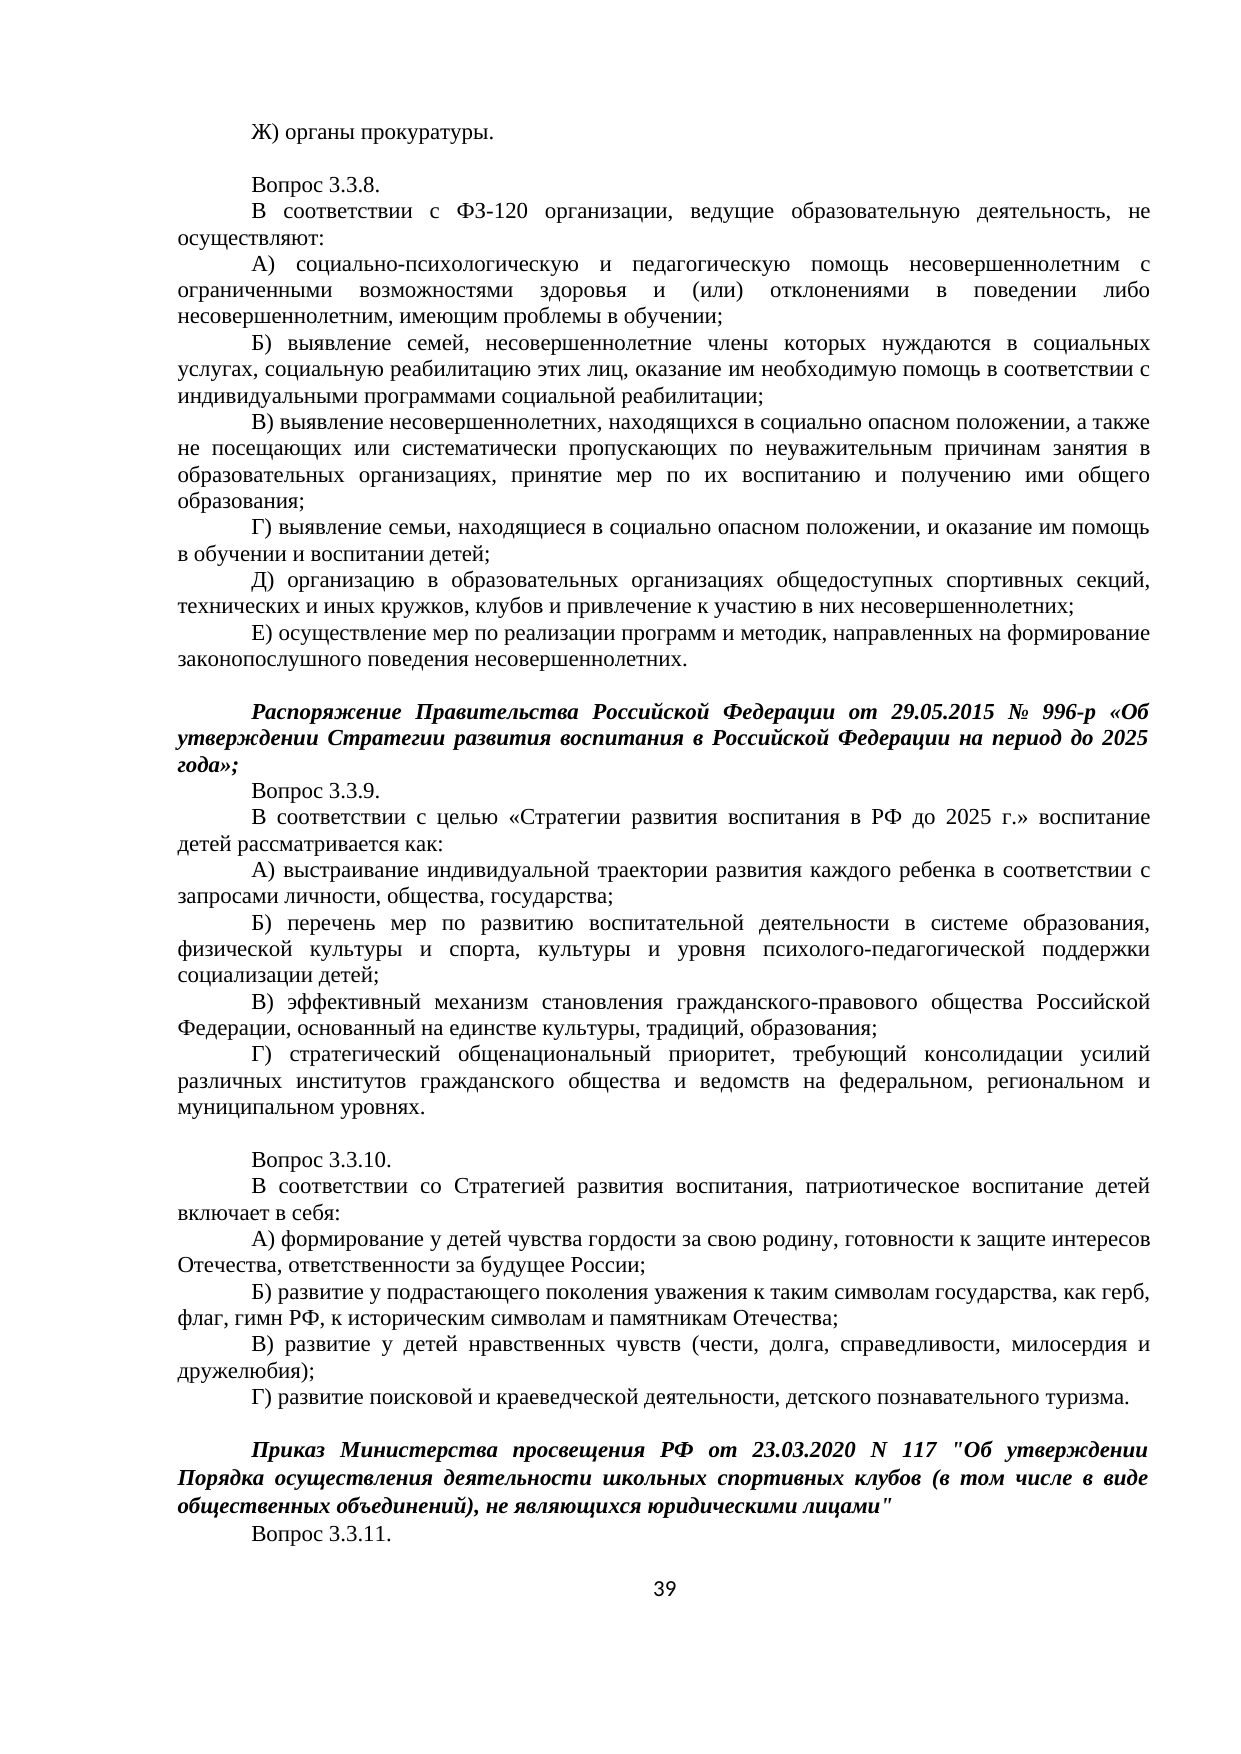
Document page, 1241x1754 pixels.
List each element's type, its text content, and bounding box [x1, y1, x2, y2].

text Г) развитие поисковой и краеведческой деятельности, детского познавательного туризма. [177, 1383, 1152, 1409]
text Распоряжение Правительства Российской Федерации от 29.05.2015 № 996-р «Об утверждении Стратегии развития воспитания в Российской Федерации на период до 2025 года»; [177, 698, 1152, 777]
text Б) выявление семей, несовершеннолетние члены которых нуждаются в социальных услугах, социальную реабилитацию этих лиц, оказание им необходимую помощь в соответствии с индивидуальными программами социальной реабилитации; [177, 329, 1152, 408]
text Е) осуществление мер по реализации программ и методик, направленных на формирование законопослушного поведения несовершеннолетних. [177, 619, 1152, 672]
text Вопрос 3.3.11. [177, 1519, 1152, 1546]
text Б) развитие у подрастающего поколения уважения к таким символам государства, как герб, флаг, гимн РФ, к историческим символам и памятникам Отечества; [177, 1278, 1152, 1330]
text А) социально-психологическую и педагогическую помощь несовершеннолетним с ограниченными возможностями здоровья и (или) отклонениями в поведении либо несовершеннолетним, имеющим проблемы в обучении; [177, 250, 1152, 329]
text А) формирование у детей чувства гордости за свою родину, готовности к защите интересов Отечества, ответственности за будущее России; [177, 1225, 1152, 1278]
text Г) выявление семьи, находящиеся в социально опасном положении, и оказание им помощь в обучении и воспитании детей; [177, 513, 1152, 566]
text Б) перечень мер по развитию воспитательной деятельности в системе образования, физической культуры и спорта, культуры и уровня психолого-педагогической поддержки социализации детей; [177, 909, 1152, 988]
text Д) организацию в образовательных организациях общедоступных спортивных секций, технических и иных кружков, клубов и привлечение к участию в них несовершеннолетних; [177, 566, 1152, 619]
text Приказ Министерства просвещения РФ от 23.03.2020 N 117 "Об утверждении Порядка осуществления деятельности школьных спортивных клубов (в том числе в виде общественных объединений), не являющихся юридическими лицами" [177, 1436, 1152, 1518]
text Ж) органы прокуратуры. [177, 118, 1152, 144]
text В) эффективный механизм становления гражданского-правового общества Российской Федерации, основанный на единстве культуры, традиций, образования; [177, 988, 1152, 1041]
text А) выстраивание индивидуальной траектории развития каждого ребенка в соответствии с запросами личности, общества, государства; [177, 856, 1152, 909]
text В соответствии со Стратегией развития воспитания, патриотическое воспитание детей включает в себя: [177, 1172, 1152, 1225]
text Г) стратегический общенациональный приоритет, требующий консолидации усилий различных институтов гражданского общества и ведомств на федеральном, региональном и муниципальном уровнях. [177, 1041, 1152, 1119]
text В соответствии с целью «Стратегии развития воспитания в РФ до 2025 г.» воспитание детей рассматривается как: [177, 803, 1152, 856]
text Вопрос 3.3.10. [177, 1146, 1152, 1172]
text В) выявление несовершеннолетних, находящихся в социально опасном положении, а также не посещающих или систематически пропускающих по неуважительным причинам занятия в образовательных организациях, принятие мер по их воспитанию и получению ими общего образования; [177, 408, 1152, 513]
text В) развитие у детей нравственных чувств (чести, долга, справедливости, милосердия и дружелюбия); [177, 1330, 1152, 1383]
text Вопрос 3.3.8. [177, 171, 1152, 197]
text Вопрос 3.3.9. [177, 777, 1152, 803]
text В соответствии с ФЗ-120 организации, ведущие образовательную деятельность, не осуществляют: [177, 197, 1152, 250]
